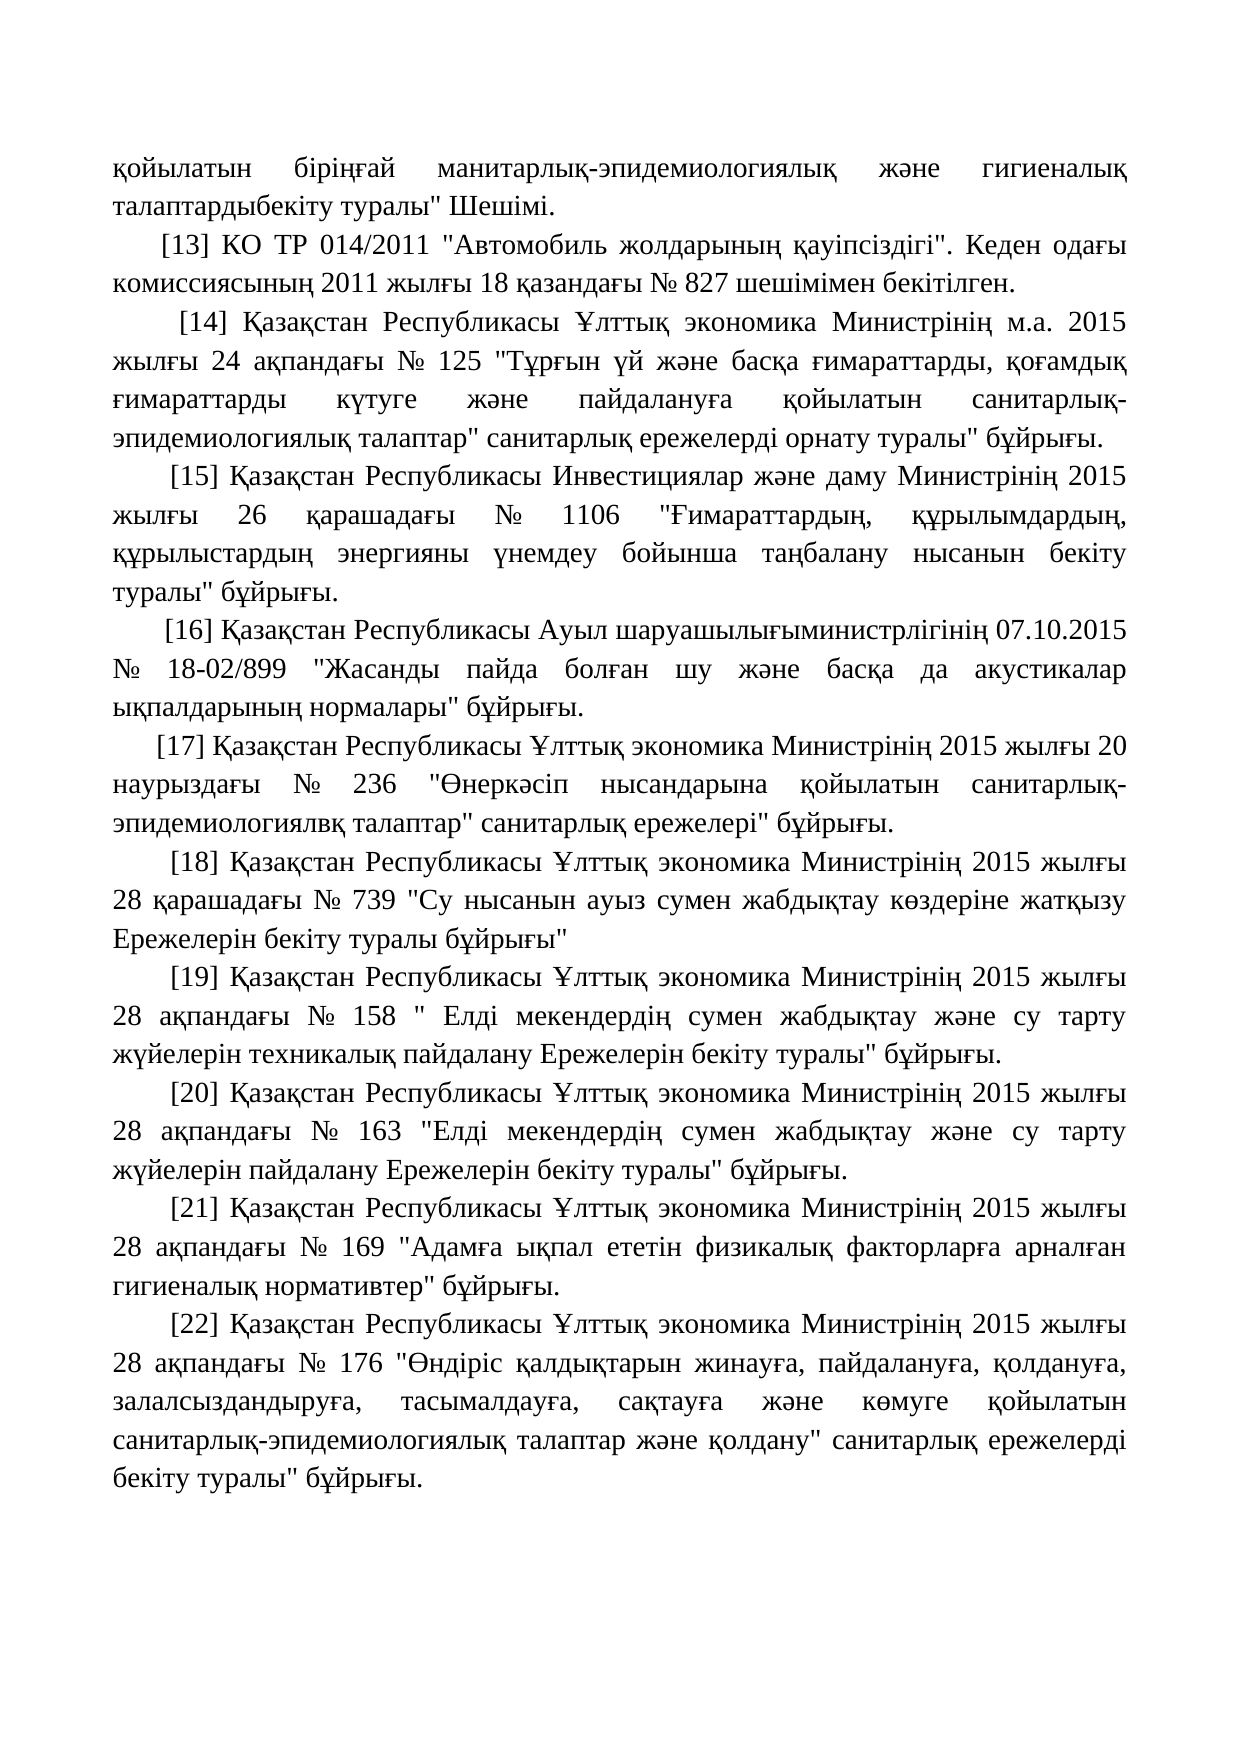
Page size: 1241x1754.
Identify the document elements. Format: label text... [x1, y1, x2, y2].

text [15] Қазақстан Республикасы Инвестициялар және даму Министрінің 2015 жылғы 26 қарашадағы № 1106 "Ғимараттардың, құрылымдардың, құрылыстардың энергияны үнемдеу бойынша таңбалану нысанын бекіту туралы" бұйрығы. [112, 458, 1128, 607]
text [17] Қазақстан Республикасы Ұлттық экономика Министрінің 2015 жылғы 20 наурыздағы № 236 "Өнеркәсіп нысандарына қойылатын санитарлық-эпидемиологиялвқ талаптар" санитарлық ережелері" бұйрығы. [112, 728, 1128, 839]
text [14] Қазақстан Республикасы Ұлттық экономика Министрінің м.а. 2015 жылғы 24 ақпандағы № 125 "Тұрғын үй және басқа ғимараттарды, қоғамдық ғимараттарды күтуге және пайдалануға қойылатын санитарлық-эпидемиологиялық талаптар" санитарлық ережелерді орнату туралы" бұйрығы. [112, 304, 1128, 453]
text [16] Қазақстан Республикасы Ауыл шаруашылығыминистрлігінің 07.10.2015 № 18-02/899 "Жасанды пайда болған шу және басқа да акустикалар ықпалдарының нормалары" бұйрығы. [112, 612, 1128, 723]
text [22] Қазақстан Республикасы Ұлттық экономика Министрінің 2015 жылғы 28 ақпандағы № 176 "Өндіріс қалдықтарын жинауға, пайдалануға, қолдануға, залалсыздандыруға, тасымалдауға, сақтауға және көмуге қойылатын санитарлық-эпидемиологиялық талаптар және қолдану" санитарлық ережелерді бекіту туралы" бұйрығы. [112, 1306, 1128, 1494]
text [20] Қазақстан Республикасы Ұлттық экономика Министрінің 2015 жылғы 28 ақпандағы № 163 "Елді мекендердің сумен жабдықтау және су тарту жүйелерін пайдалану Ережелерін бекіту туралы" бұйрығы. [112, 1075, 1128, 1186]
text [112, 150, 1128, 222]
text [13] КО ТР 014/2011 "Автомобиль жолдарының қауіпсіздігі". Кеден одағы комиссиясының 2011 жылғы 18 қазандағы № 827 шешімімен бекітілген. [112, 227, 1128, 299]
text [21] Қазақстан Республикасы Ұлттық экономика Министрінің 2015 жылғы 28 ақпандағы № 169 "Адамға ықпал ететін физикалық факторларға арналған гигиеналық нормативтер" бұйрығы. [112, 1191, 1128, 1301]
text [18] Қазақстан Республикасы Ұлттық экономика Министрінің 2015 жылғы 28 қарашадағы № 739 "Су нысанын ауыз сумен жабдықтау көздеріне жатқызу Ережелерін бекіту туралы бұйрығы" [112, 844, 1128, 954]
text [19] Қазақстан Республикасы Ұлттық экономика Министрінің 2015 жылғы 28 ақпандағы № 158 " Елді мекендердің сумен жабдықтау және су тарту жүйелерін техникалық пайдалану Ережелерін бекіту туралы" бұйрығы. [112, 959, 1128, 1070]
